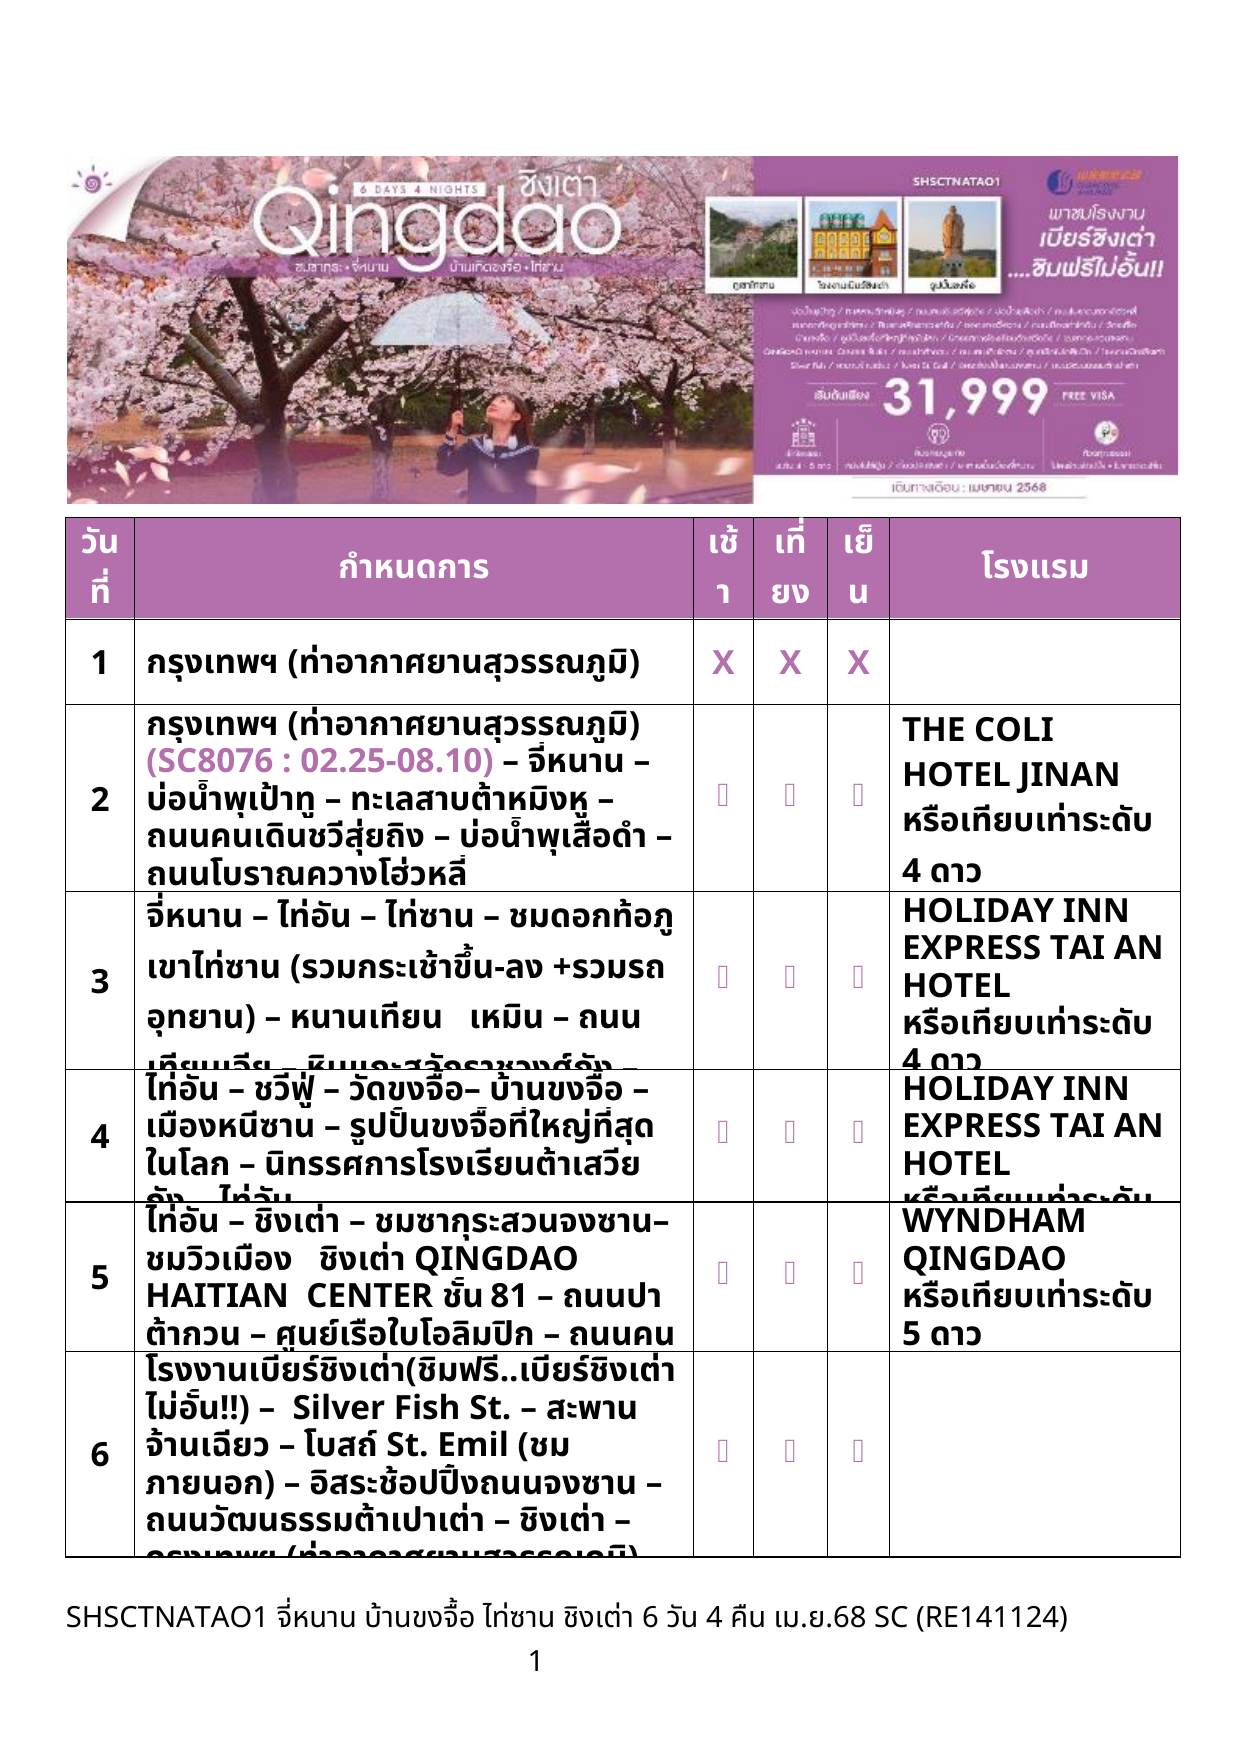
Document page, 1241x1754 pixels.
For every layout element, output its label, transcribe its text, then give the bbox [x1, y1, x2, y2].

table_cell X [828, 620, 889, 704]
table_cell THE COLI HOTEL JINAN หรือเทียบเท่าระดับ 4 ดาว [890, 705, 1180, 891]
table_header เที่ยง [754, 518, 827, 618]
table_cell WYNDHAM QINGDAO หรือเทียบเท่าระดับ 5 ดาว [890, 1203, 1180, 1351]
table_header วันที่ [66, 518, 134, 618]
table_cell [828, 705, 889, 891]
table_cell [890, 620, 1180, 704]
table_cell 2 [66, 705, 134, 891]
table_cell [694, 892, 753, 1069]
table_cell [754, 705, 827, 891]
table_cell [828, 1070, 889, 1201]
table_cell ไท่อัน – ชิงเต่า – ชมซากุระสวนจงซาน– ชมวิวเมือง ชิงเต่า QINGDAO HAITIAN CENTER ชั้น81 – ถนนปา ต้ากวน – ศูนย์เรือใบโอลิมปิก – ถนนคนเดินไถ่ตง [135, 1203, 693, 1351]
table_cell [828, 1203, 889, 1351]
table_cell [754, 1352, 827, 1556]
table_cell [828, 1352, 889, 1556]
table_cell 1 [66, 620, 134, 704]
table_cell [754, 892, 827, 1069]
table_cell [754, 1203, 827, 1351]
table_cell 5 [66, 1203, 134, 1351]
table_cell X [754, 620, 827, 704]
table_header เย็น [828, 518, 889, 618]
table_cell 4 [66, 1070, 134, 1201]
table_header โรงแรม [890, 518, 1180, 618]
table_cell 6 [66, 1352, 134, 1556]
table_cell จี่หนาน – ไท่อัน – ไท่ซาน – ชมดอกท้อภูเขาไท่ซาน (รวมกระเช้าขึ้น-ลง +รวมรถอุทยาน) – หนานเทียน เหมิน – ถนนเทียนเจีย – หินแกะสลักราชวงศ์ถัง – ยอดเขาอวี้ฮวาง – ถนนเมืองเก่าไท่อัน [135, 892, 693, 1069]
table_cell ไท่อัน – ชวีฟู่ – วัดขงจื้อ– บ้านขงจื้อ – เมืองหนีซาน – รูปปั้นขงจื้อที่ใหญ่ที่สุดในโลก – นิทรรศการโรงเรียนต้าเสวียถัง – ไท่อัน [135, 1070, 693, 1201]
table_cell HOLIDAY INN EXPRESS TAI AN HOTEL หรือเทียบเท่าระดับ 4 ดาว [890, 892, 1180, 1069]
picture [65, 156, 1178, 502]
table_cell [694, 1203, 753, 1351]
table_cell HOLIDAY INN EXPRESS TAI AN HOTEL หรือเทียบเท่าระดับ 4 ดาว [890, 1070, 1180, 1201]
table_cell [890, 1352, 1180, 1556]
table_header กำหนดการ [135, 518, 693, 618]
table_cell [694, 1352, 753, 1556]
table_header เช้า [694, 518, 753, 618]
table_cell [828, 892, 889, 1069]
table_cell กรุงเทพฯ (ท่าอากาศยานสุวรรณภูมิ) (SC8076 : 02.25-08.10) – จี่หนาน – บ่อน้ำพุเป้าทู – ทะเลสาบต้าหมิงหู – ถนนคนเดินชวีสุ่ยถิง – บ่อน้ำพุเสือดำ – ถนนโบราณควางโฮ่วหลี่ [135, 705, 693, 891]
table_cell โรงงานเบียร์ชิงเต่า(ชิมฟรี..เบียร์ชิงเต่าไม่อั้น!!) – Silver Fish St. – สะพานจ้านเฉียว – โบสถ์ St. Emil (ชมภายนอก) – อิสระช้อปปิ้งถนนจงซาน – ถนนวัฒนธรรมต้าเปาเต่า – ชิงเต่า – กรุงเทพฯ (ท่าอากาศยานสุวรรณภูมิ) (SC4079:21.55-01.50+1) [135, 1352, 693, 1556]
table_cell [694, 1070, 753, 1201]
table_cell X [694, 620, 753, 704]
table_cell [694, 705, 753, 891]
table_cell [754, 1070, 827, 1201]
table_cell 3 [66, 892, 134, 1069]
table_cell กรุงเทพฯ (ท่าอากาศยานสุวรรณภูมิ) [135, 620, 693, 704]
